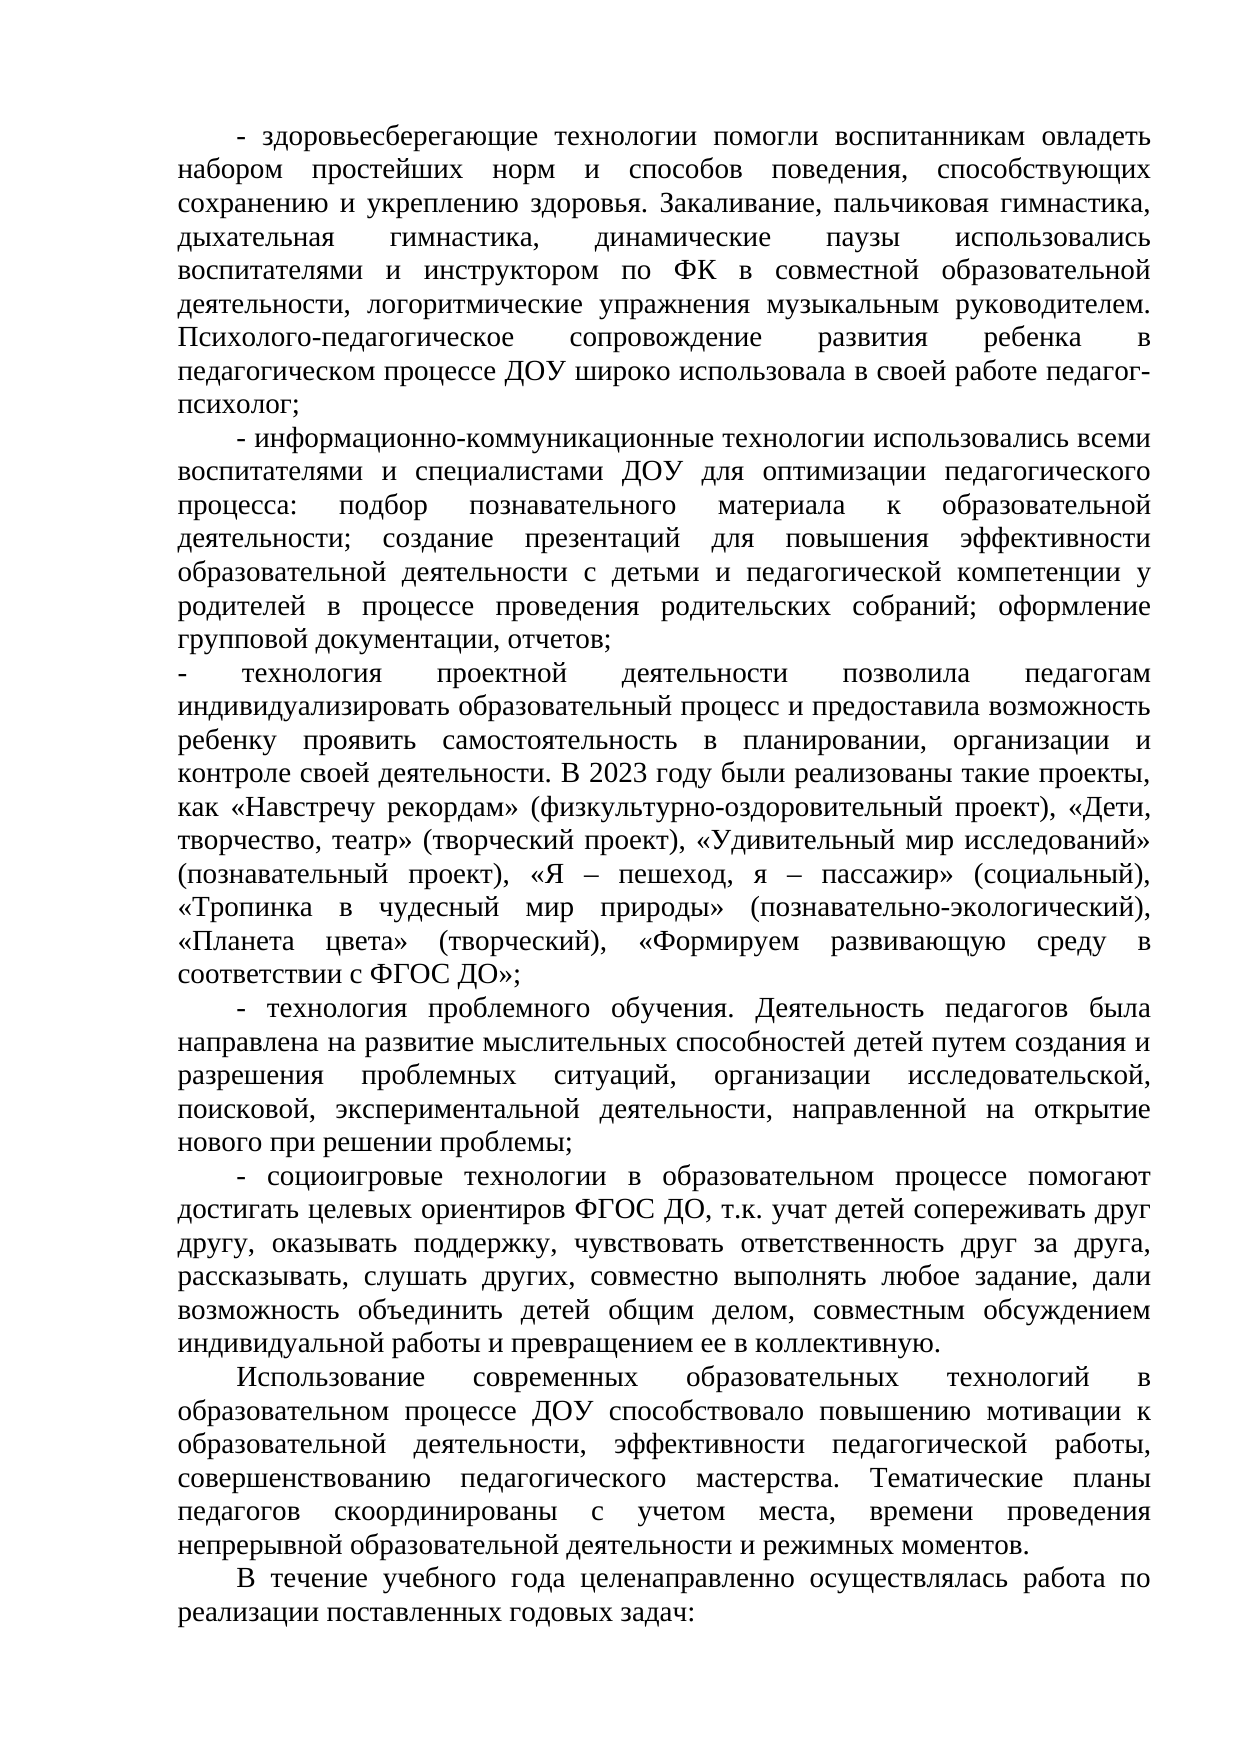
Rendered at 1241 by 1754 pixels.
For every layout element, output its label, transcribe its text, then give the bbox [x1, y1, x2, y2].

text - технология проектной деятельности позволила педагогам индивидуализировать образовательный процесс и предоставила возможность ребенку проявить самостоятельность в планировании, организации и контроле своей деятельности. В 2023 году были реализованы такие проекты, как «Навстречу рекордам» (физкультурно-оздоровительный проект), «Дети, творчество, театр» (творческий проект), «Удивительный мир исследований» (познавательный проект), «Я – пешеход, я – пассажир» (социальный), «Тропинка в чудесный мир природы» (познавательно-экологический), «Планета цвета» (творческий), «Формируем развивающую среду в соответствии с ФГОС ДО»; [177, 655, 1152, 990]
text - социоигровые технологии в образовательном процессе помогают достигать целевых ориентиров ФГОС ДО, т.к. учат детей сопереживать друг другу, оказывать поддержку, чувствовать ответственность друг за друга, рассказывать, слушать других, совместно выполнять любое задание, дали возможность объединить детей общим делом, совместным обсуждением индивидуальной работы и превращением ее в коллективную. [177, 1158, 1152, 1359]
text - здоровьесберегающие технологии помогли воспитанникам овладеть набором простейших норм и способов поведения, способствующих сохранению и укреплению здоровья. Закаливание, пальчиковая гимнастика, дыхательная гимнастика, динамические паузы использовались воспитателями и инструктором по ФК в совместной образовательной деятельности, логоритмические упражнения музыкальным руководителем. Психолого-педагогическое сопровождение развития ребенка в педагогическом процессе ДОУ широко использовала в своей работе педагог-психолог; [177, 118, 1152, 420]
text В течение учебного года целенаправленно осуществлялась работа по реализации поставленных годовых задач: [177, 1560, 1152, 1627]
text - технология проблемного обучения. Деятельность педагогов была направлена на развитие мыслительных способностей детей путем создания и разрешения проблемных ситуаций, организации исследовательской, поисковой, экспериментальной деятельности, направленной на открытие нового при решении проблемы; [177, 990, 1152, 1158]
text - информационно-коммуникационные технологии использовались всеми воспитателями и специалистами ДОУ для оптимизации педагогического процесса: подбор познавательного материала к образовательной деятельности; создание презентаций для повышения эффективности образовательной деятельности с детьми и педагогической компетенции у родителей в процессе проведения родительских собраний; оформление групповой документации, отчетов; [177, 420, 1152, 655]
text Использование современных образовательных технологий в образовательном процессе ДОУ способствовало повышению мотивации к образовательной деятельности, эффективности педагогической работы, совершенствованию педагогического мастерства. Тематические планы педагогов скоординированы с учетом места, времени проведения непрерывной образовательной деятельности и режимных моментов. [177, 1359, 1152, 1560]
